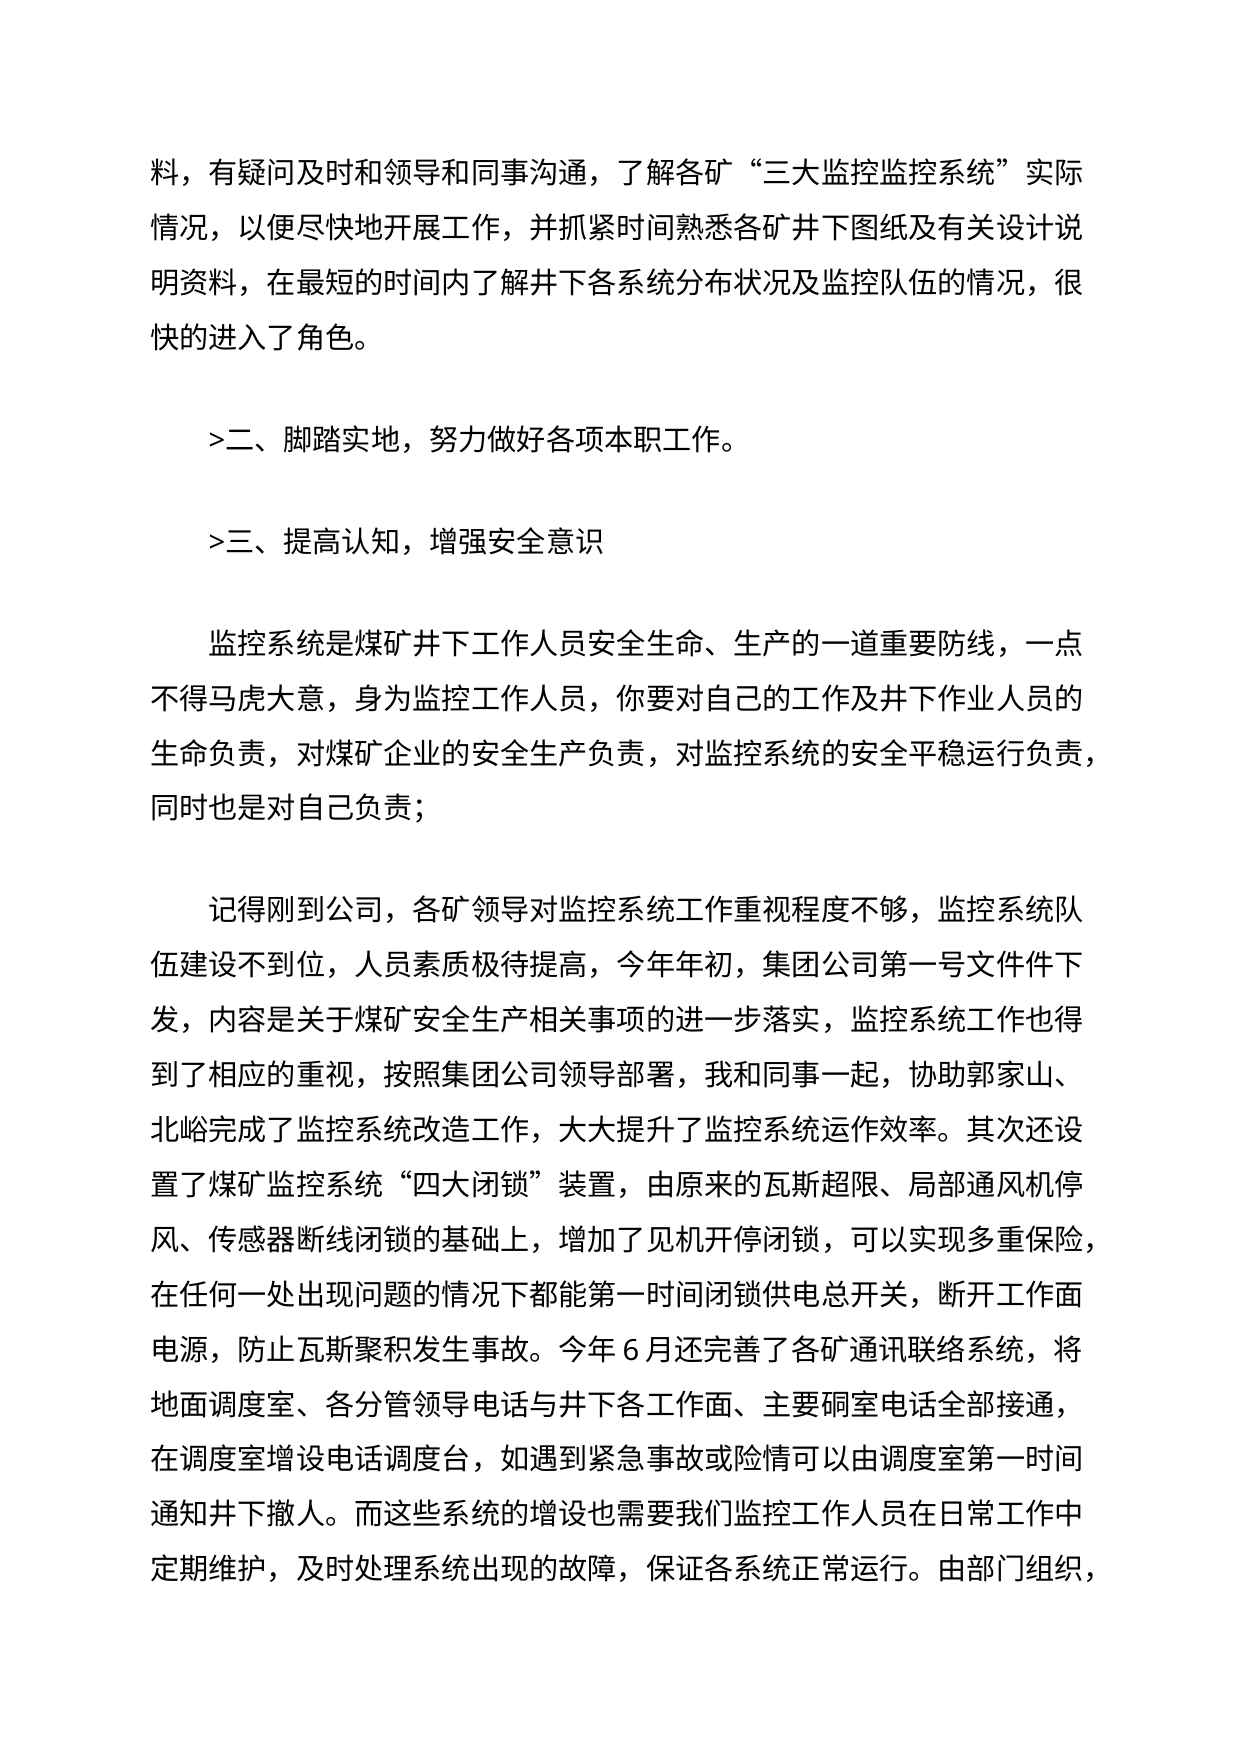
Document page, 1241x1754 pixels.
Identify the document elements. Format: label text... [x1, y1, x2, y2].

text >三、提高认知，增强安全意识 [150, 518, 1090, 561]
text 监控系统是煤矿井下工作人员安全生命、生产的一道重要防线，一点不得马虎大意，身为监控工作人员，你要对自己的工作及井下作业人员的生命负责，对煤矿企业的安全生产负责，对监控系统的安全平稳运行负责，同时也是对自己负责； [150, 620, 1090, 827]
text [150, 150, 1090, 357]
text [150, 887, 1090, 1588]
text >二、脚踏实地，努力做好各项本职工作。 [150, 416, 1090, 459]
